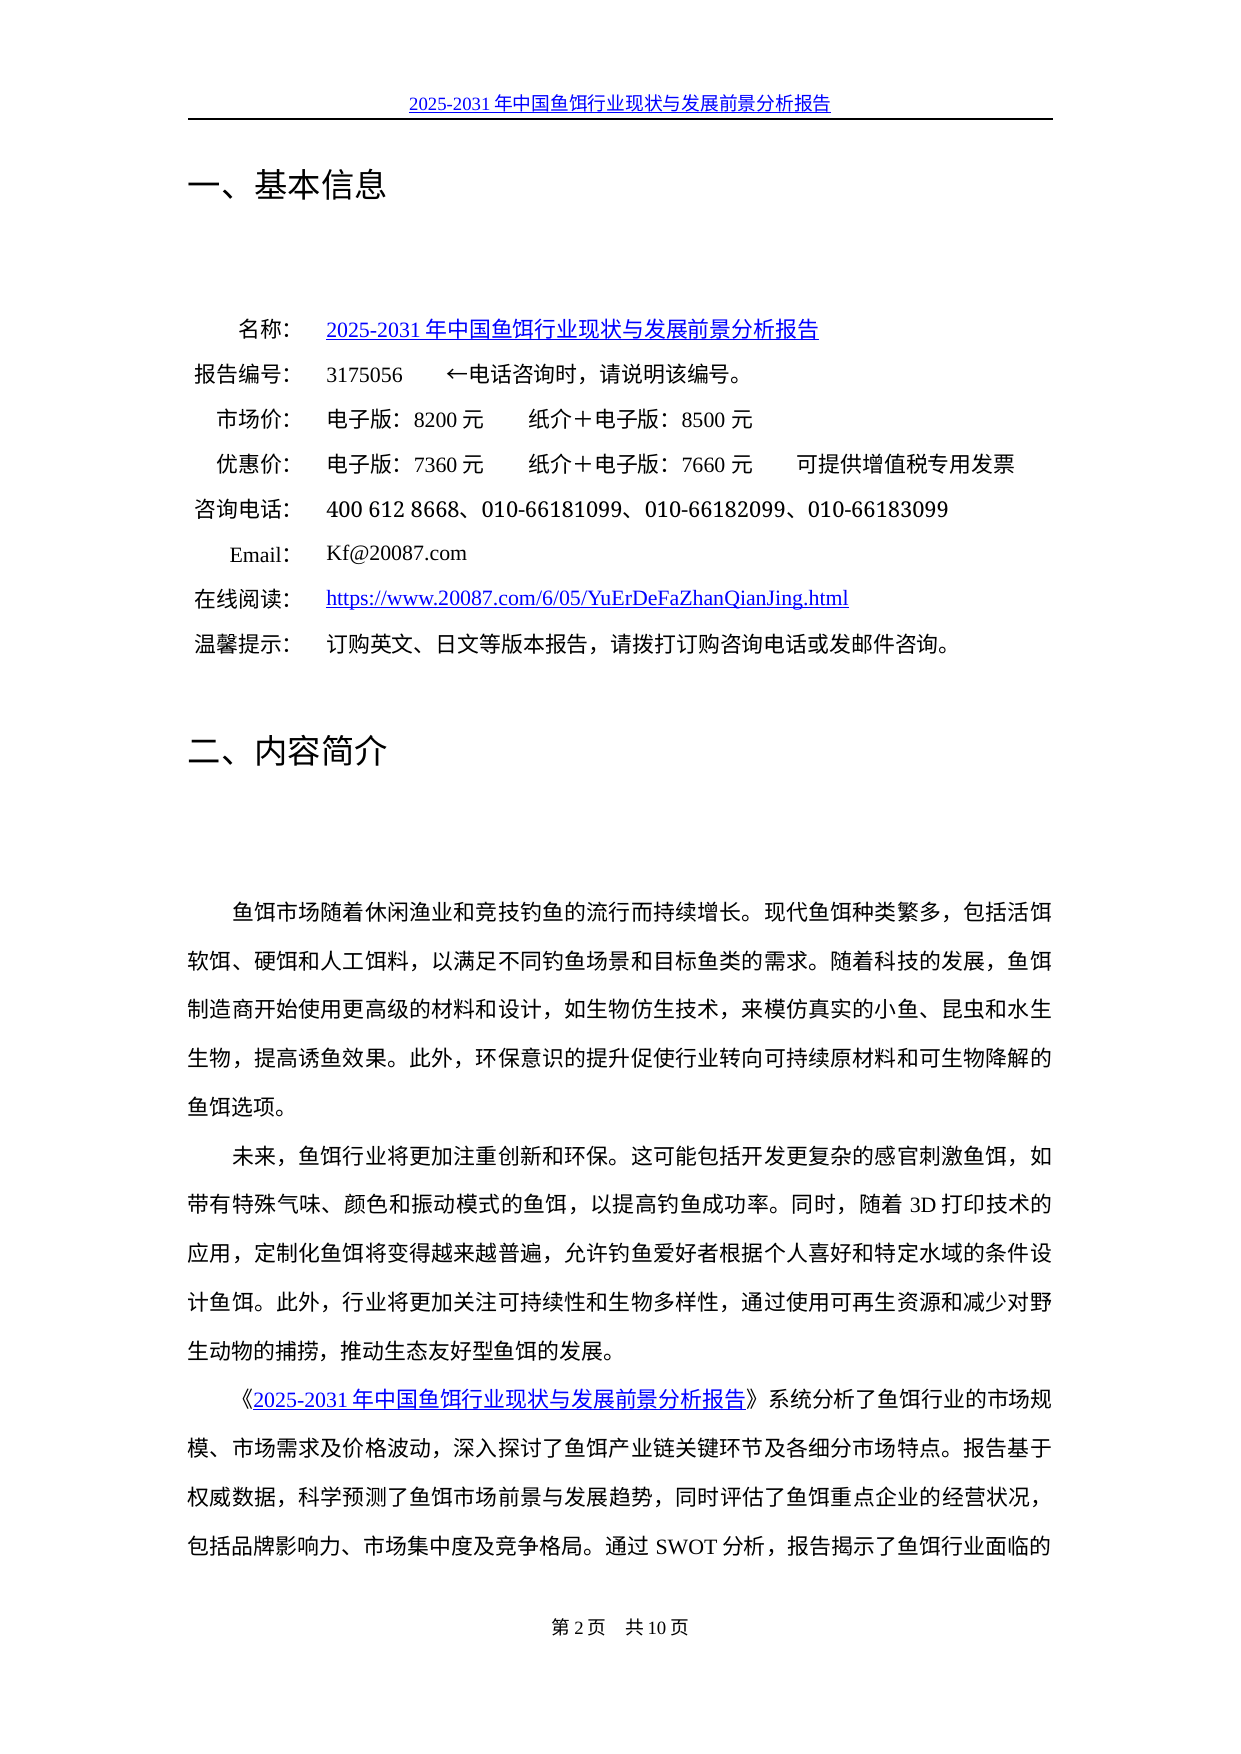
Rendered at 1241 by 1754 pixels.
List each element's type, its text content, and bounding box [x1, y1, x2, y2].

table_cell Email： [167, 537, 315, 582]
table_cell Kf@20087.com [315, 537, 1073, 582]
table_cell 优惠价： [167, 447, 315, 492]
table_cell 400 612 8668、010-66181099、010-66182099、010-66183099 [315, 492, 1073, 537]
table_cell 温馨提示： [167, 627, 315, 672]
table_header 2025-2031年中国鱼饵行业现状与发展前景分析报告 [315, 312, 1073, 357]
table_header 名称： [167, 312, 315, 357]
table_cell [315, 582, 1073, 627]
table_cell 电子版：8200 元 纸介＋电子版：8500 元 [315, 402, 1073, 447]
table_cell 在线阅读： [167, 582, 315, 627]
title 二、内容简介 [187, 717, 1053, 782]
table_cell 电子版：7360 元 纸介＋电子版：7660 元 可提供增值税专用发票 [315, 447, 1073, 492]
table_cell 咨询电话： [167, 492, 315, 537]
table_cell 市场价： [167, 402, 315, 447]
title 一、基本信息 [187, 150, 1053, 215]
table_cell 订购英文、日文等版本报告，请拨打订购咨询电话或发邮件咨询。 [315, 627, 1073, 672]
table_cell 3175056 ←电话咨询时，请说明该编号。 [315, 357, 1073, 402]
table_cell 报告编号： [167, 357, 315, 402]
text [187, 894, 1053, 1561]
